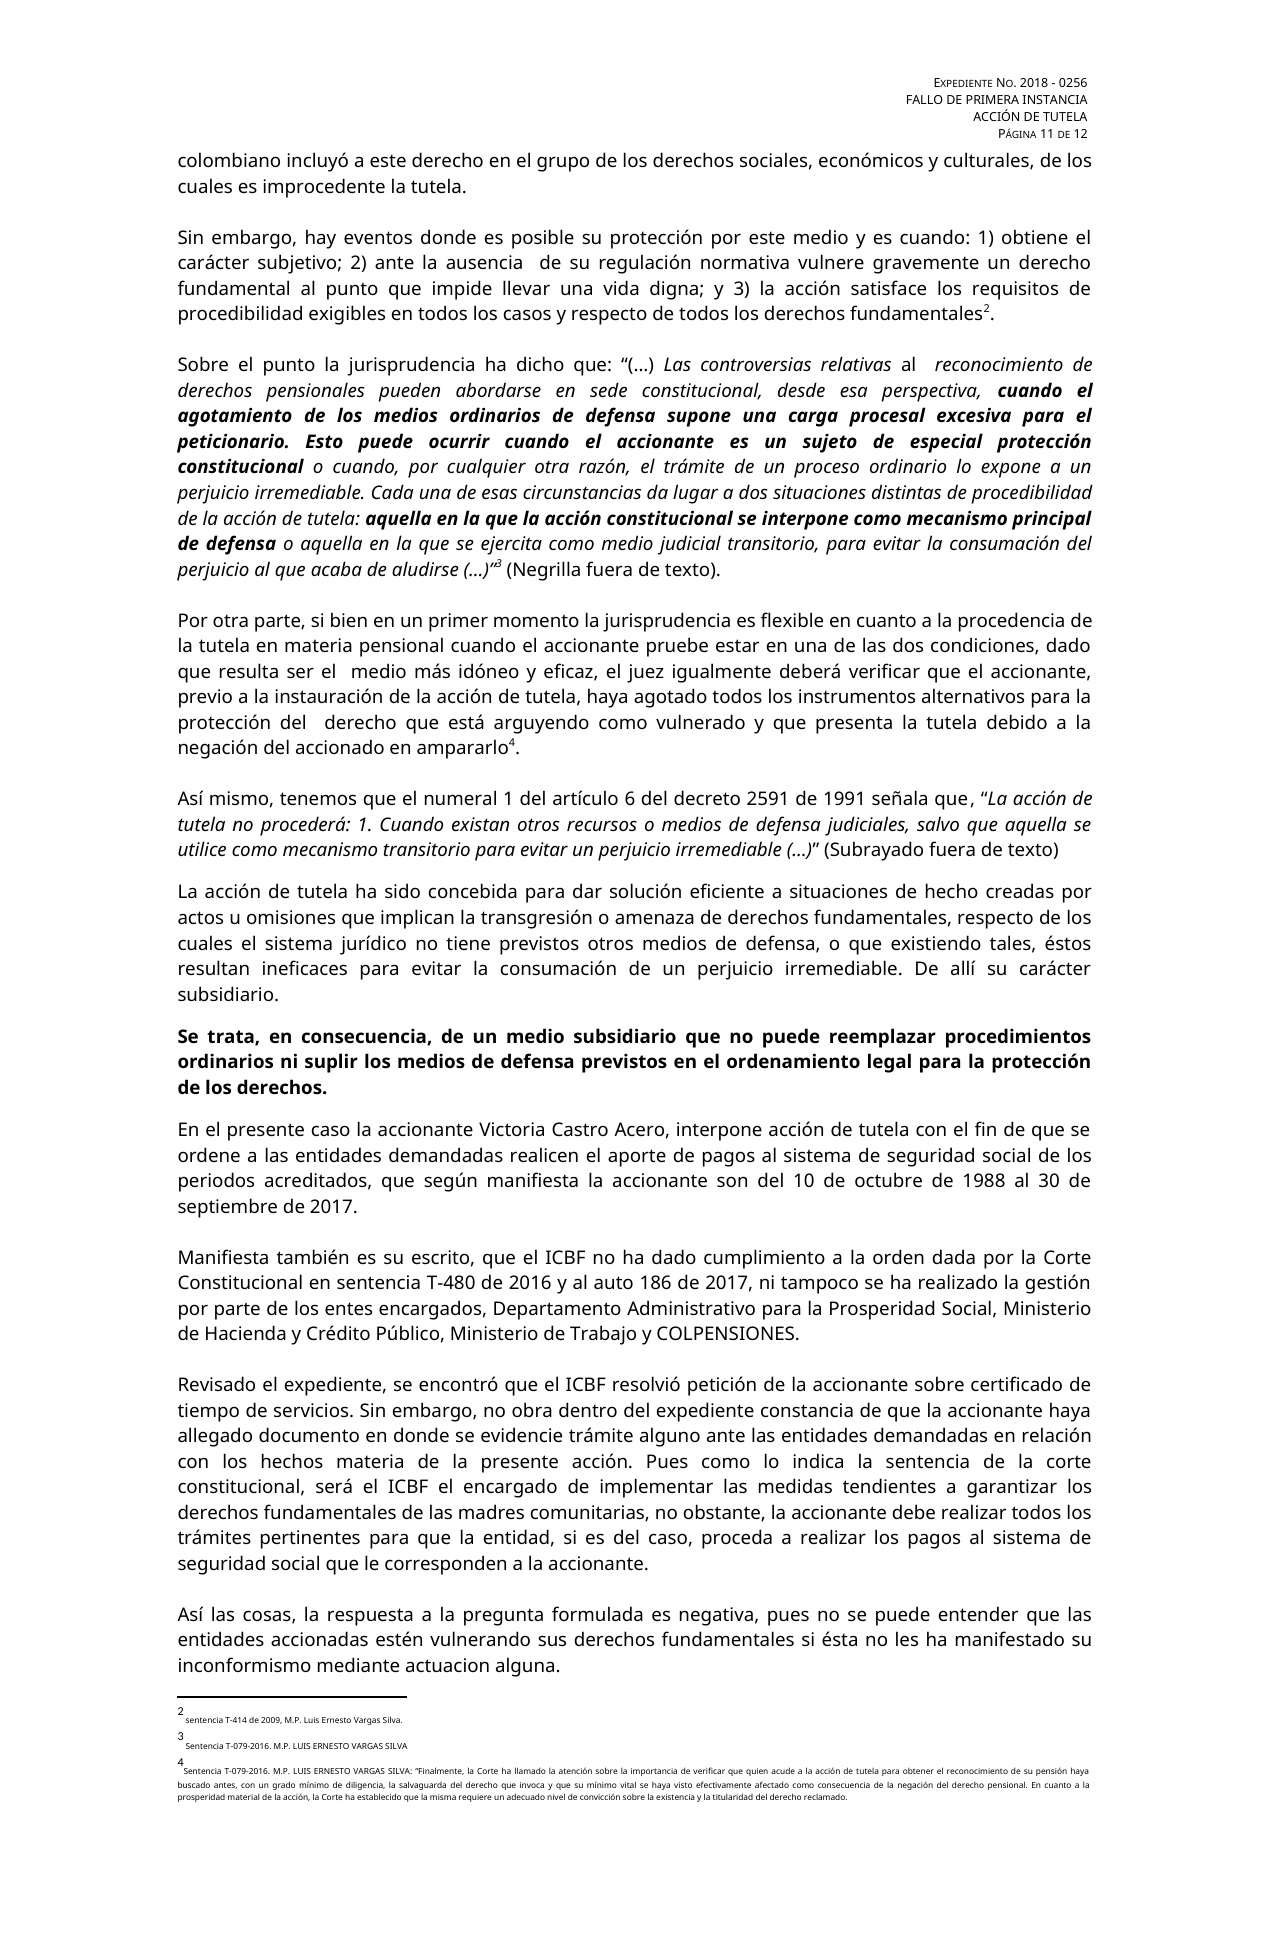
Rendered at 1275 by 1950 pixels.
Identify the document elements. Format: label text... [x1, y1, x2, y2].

text Así las cosas, la respuesta a la pregunta formulada es negativa, pues no se puede entender que las entidades accionadas estén vulnerando sus derechos fundamentales si ésta no les ha manifestado su inconformismo mediante actuacion alguna. [177, 1601, 1093, 1678]
text Manifiesta también es su escrito, que el ICBF no ha dado cumplimiento a la orden dada por la Corte Constitucional en sentencia T-480 de 2016 y al auto 186 de 2017, ni tampoco se ha realizado la gestión por parte de los entes encargados, Departamento Administrativo para la Prosperidad Social, Ministerio de Hacienda y Crédito Público, Ministerio de Trabajo y COLPENSIONES. [177, 1244, 1093, 1346]
text La acción de tutela ha sido concebida para dar solución eficiente a situaciones de hecho creadas por actos u omisiones que implican la transgresión o amenaza de derechos fundamentales, respecto de los cuales el sistema jurídico no tiene previstos otros medios de defensa, o que existiendo tales, éstos resultan ineficaces para evitar la consumación de un perjuicio irremediable. De allí su carácter subsidiario. [177, 879, 1093, 1006]
text Se trata, en consecuencia, de un medio subsidiario que no puede reemplazar procedimientos ordinarios ni suplir los medios de defensa previstos en el ordenamiento legal para la protección de los derechos. [177, 1023, 1093, 1100]
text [177, 148, 1093, 199]
text En el presente caso la accionante Victoria Castro Acero, interpone acción de tutela con el fin de que se ordene a las entidades demandadas realicen el aporte de pagos al sistema de seguridad social de los periodos acreditados, que según manifiesta la accionante son del 10 de octubre de 1988 al 30 de septiembre de 2017. [177, 1116, 1093, 1218]
text Sobre el punto la jurisprudencia ha dicho que: “(…) Las controversias relativas al reconocimiento de derechos pensionales pueden abordarse en sede constitucional, desde esa perspectiva, cuando el agotamiento de los medios ordinarios de defensa supone una carga procesal excesiva para el peticionario. Esto puede ocurrir cuando el accionante es un sujeto de especial protección constitucional o cuando, por cualquier otra razón, el trámite de un proceso ordinario lo expone a un perjuicio irremediable. Cada una de esas circunstancias da lugar a dos situaciones distintas de procedibilidad de la acción de tutela: aquella en la que la acción constitucional se interpone como mecanismo principal de defensa o aquella en la que se ejercita como medio judicial transitorio, para evitar la consumación del perjuicio al que acaba de aludirse (…)” (Negrilla fuera de texto). [177, 352, 1093, 581]
text Sin embargo, hay eventos donde es posible su protección por este medio y es cuando: 1) obtiene el carácter subjetivo; 2) ante la ausencia de su regulación normativa vulnere gravemente un derecho fundamental al punto que impide llevar una vida digna; y 3) la acción satisface los requisitos de procedibilidad exigibles en todos los casos y respecto de todos los derechos fundamentales. [177, 224, 1093, 326]
text Así mismo, tenemos que el numeral 1 del artículo 6 del decreto 2591 de 1991 señala que, “La acción de tutela no procederá: 1. Cuando existan otros recursos o medios de defensa judiciales, salvo que aquella se utilice como mecanismo transitorio para evitar un perjuicio irremediable (…)” (Subrayado fuera de texto) [177, 786, 1093, 862]
text Por otra parte, si bien en un primer momento la jurisprudencia es flexible en cuanto a la procedencia de la tutela en materia pensional cuando el accionante pruebe estar en una de las dos condiciones, dado que resulta ser el medio más idóneo y eficaz, el juez igualmente deberá verificar que el accionante, previo a la instauración de la acción de tutela, haya agotado todos los instrumentos alternativos para la protección del derecho que está arguyendo como vulnerado y que presenta la tutela debido a la negación del accionado en ampararlo. [177, 607, 1093, 760]
text Revisado el expediente, se encontró que el ICBF resolvió petición de la accionante sobre certificado de tiempo de servicios. Sin embargo, no obra dentro del expediente constancia de que la accionante haya allegado documento en donde se evidencie trámite alguno ante las entidades demandadas en relación con los hechos materia de la presente acción. Pues como lo indica la sentencia de la corte constitucional, será el ICBF el encargado de implementar las medidas tendientes a garantizar los derechos fundamentales de las madres comunitarias, no obstante, la accionante debe realizar todos los trámites pertinentes para que la entidad, si es del caso, proceda a realizar los pagos al sistema de seguridad social que le corresponden a la accionante. [177, 1372, 1093, 1576]
